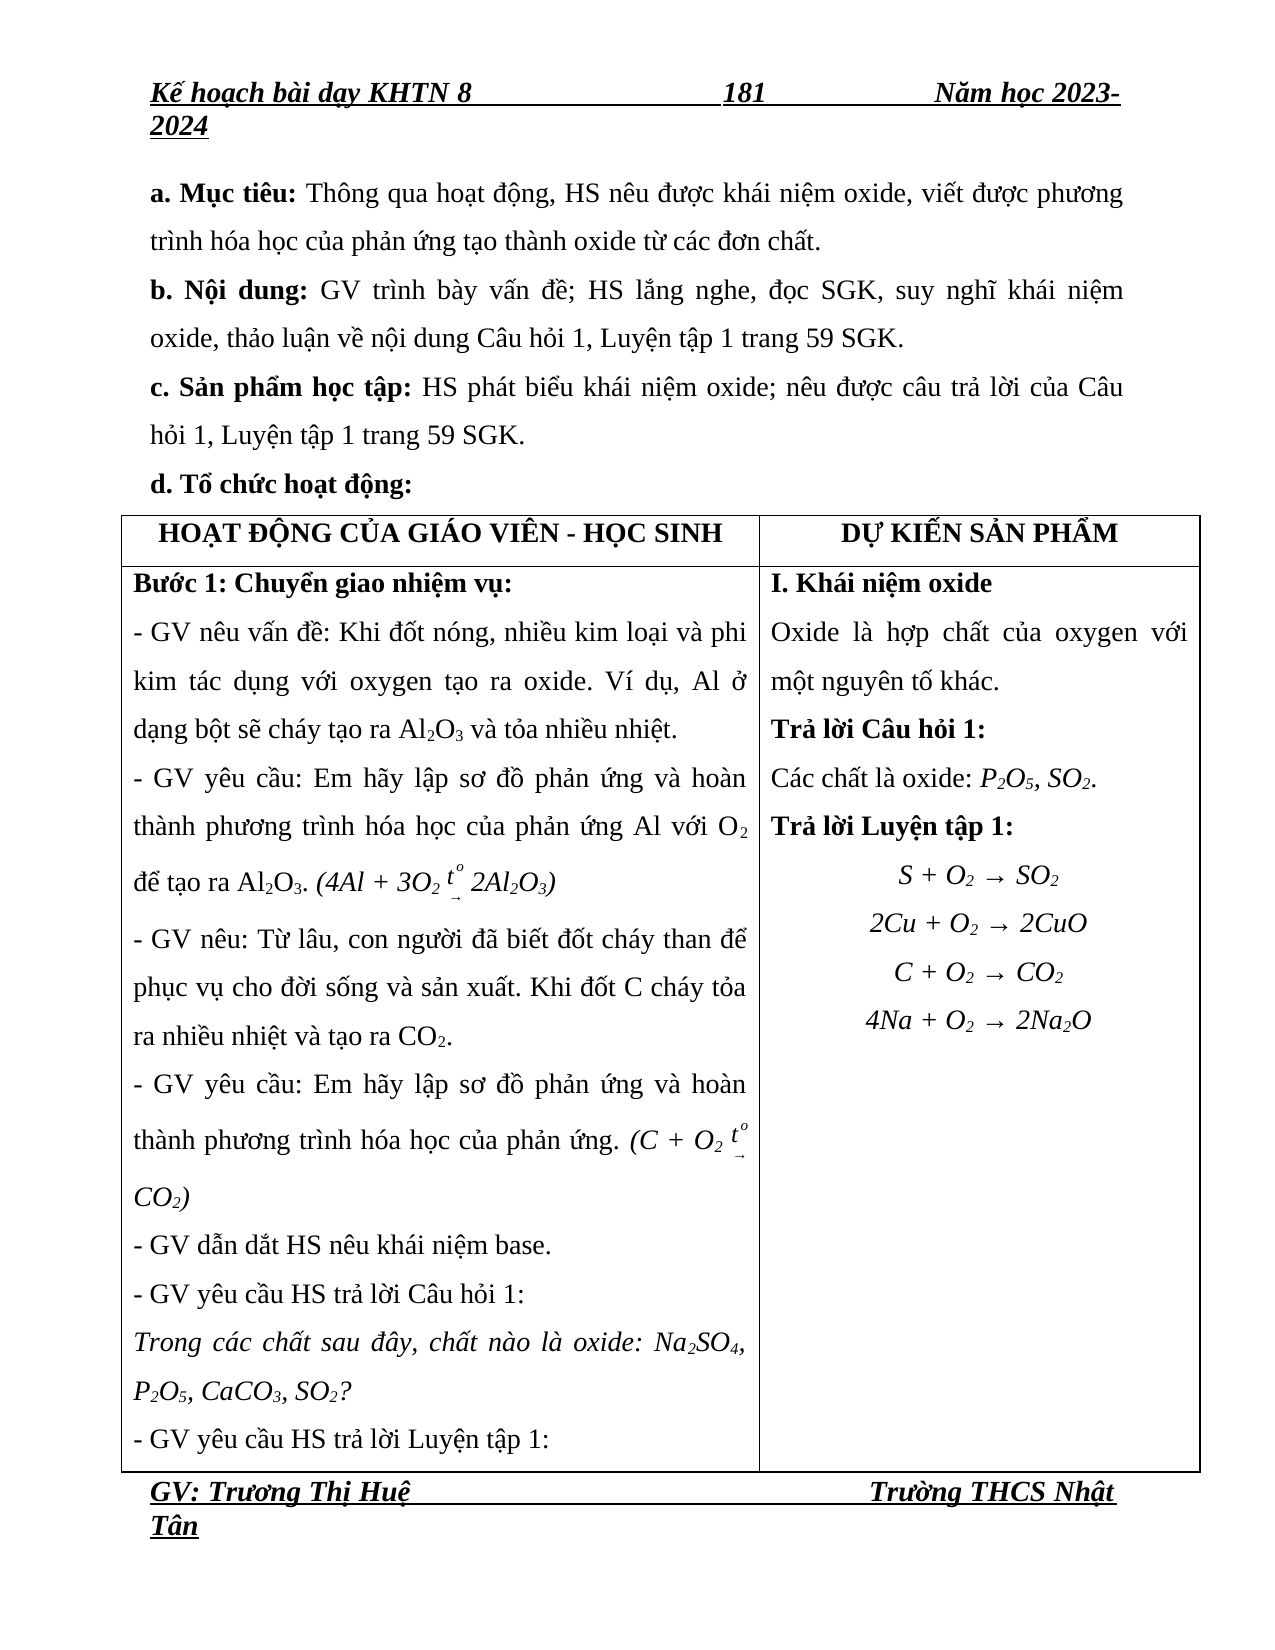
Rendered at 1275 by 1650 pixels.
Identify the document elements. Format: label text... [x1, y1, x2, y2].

text d. Tổ chức hoạt động: [150, 467, 1125, 499]
text c. Sản phẩm học tập: HS phát biểu khái niệm oxide; nêu được câu trả lời của Câu hỏi 1, Luyện tập 1 trang 59 SGK. [150, 370, 1125, 451]
text b. Nội dung: GV trình bày vấn đề; HS lắng nghe, đọc SGK, suy nghĩ khái niệm oxide, thảo luận về nội dung Câu hỏi 1, Luyện tập 1 trang 59 SGK. [150, 273, 1125, 354]
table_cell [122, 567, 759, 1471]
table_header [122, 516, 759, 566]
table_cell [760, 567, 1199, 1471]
text a. Mục tiêu: Thông qua hoạt động, HS nêu được khái niệm oxide, viết được phương trình hóa học của phản ứng tạo thành oxide từ các đơn chất. [150, 176, 1125, 257]
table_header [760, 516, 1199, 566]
